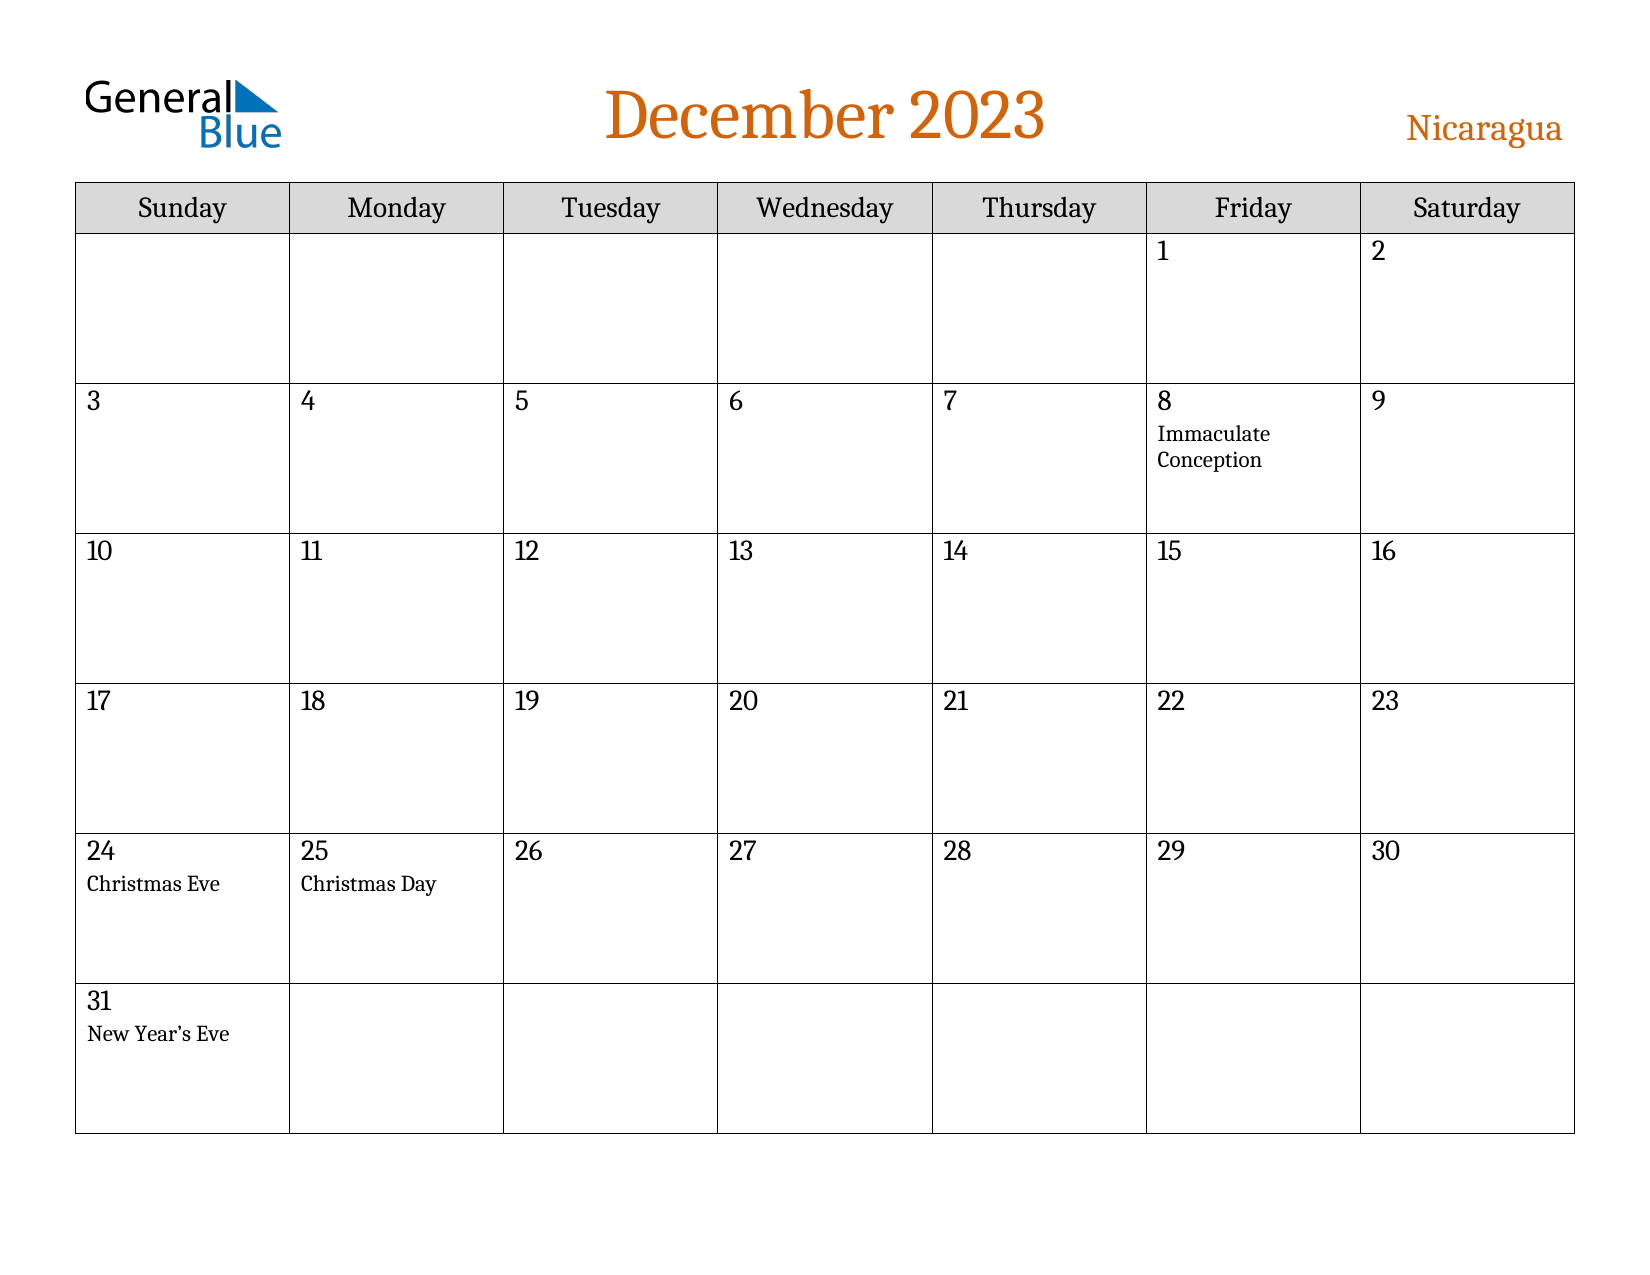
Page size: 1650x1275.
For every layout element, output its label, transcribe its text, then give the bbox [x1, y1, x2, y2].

table_cell [504, 420, 717, 533]
table_cell [1361, 870, 1574, 983]
table_cell 15 [1147, 534, 1360, 570]
table_cell [933, 570, 1146, 683]
table_cell [933, 870, 1146, 983]
table_cell Christmas Eve [76, 870, 289, 983]
table_cell [76, 234, 289, 270]
table_cell 28 [933, 834, 1146, 870]
table_cell 2 [1361, 234, 1574, 270]
table_cell [1147, 870, 1360, 983]
table_cell Sunday [76, 183, 289, 233]
table_cell [290, 1020, 503, 1133]
table_cell [933, 984, 1146, 1020]
table_cell 11 [290, 534, 503, 570]
table_cell Christmas Day [290, 870, 503, 983]
table_cell 22 [1147, 684, 1360, 720]
picture [86, 80, 281, 148]
table_cell [290, 984, 503, 1020]
table_cell Tuesday [504, 183, 717, 233]
table_cell [504, 720, 717, 833]
table_cell 5 [504, 384, 717, 420]
table_cell 12 [504, 534, 717, 570]
table_cell Wednesday [718, 183, 932, 233]
table_cell 29 [1147, 834, 1360, 870]
table_cell 23 [1361, 684, 1574, 720]
table_header Nicaragua [1146, 75, 1574, 182]
table_cell 26 [504, 834, 717, 870]
table_cell 10 [76, 534, 289, 570]
table_cell 1 [1147, 234, 1360, 270]
table_cell [718, 420, 932, 533]
table_cell [1361, 420, 1574, 533]
table_cell [504, 984, 717, 1020]
table_cell 27 [718, 834, 932, 870]
table_cell Saturday [1361, 183, 1574, 233]
table_header December 2023 [504, 75, 1146, 182]
table_cell Friday [1147, 183, 1360, 233]
table_cell [718, 1020, 932, 1133]
table_cell 24 [76, 834, 289, 870]
table_cell [933, 720, 1146, 833]
table_cell 8 [1147, 384, 1360, 420]
table_header [76, 75, 503, 182]
table_cell 17 [76, 684, 289, 720]
table_cell [76, 270, 289, 383]
table_cell New Year’s Eve [76, 1020, 289, 1133]
table_cell 4 [290, 384, 503, 420]
table_cell [290, 234, 503, 270]
table_cell [1147, 570, 1360, 683]
table_cell [1147, 720, 1360, 833]
table_cell 14 [933, 534, 1146, 570]
table_cell [718, 270, 932, 383]
table_cell [718, 870, 932, 983]
table_cell [290, 270, 503, 383]
table_cell 25 [290, 834, 503, 870]
table_cell [1361, 570, 1574, 683]
table_cell 7 [933, 384, 1146, 420]
table_cell 3 [76, 384, 289, 420]
table_cell [76, 720, 289, 833]
table_cell [933, 234, 1146, 270]
table_cell 6 [718, 384, 932, 420]
table_cell [718, 234, 932, 270]
table_cell Monday [290, 183, 503, 233]
table_cell 16 [1361, 534, 1574, 570]
table_cell [718, 570, 932, 683]
table_cell [290, 420, 503, 533]
table_cell [76, 420, 289, 533]
table_cell [1147, 270, 1360, 383]
table_cell [290, 720, 503, 833]
table_cell Thursday [933, 183, 1146, 233]
table_cell [933, 1020, 1146, 1133]
table_cell 18 [290, 684, 503, 720]
table_cell [1361, 984, 1574, 1020]
table_cell [504, 270, 717, 383]
table_cell [76, 570, 289, 683]
table_cell [504, 234, 717, 270]
table_cell 31 [76, 984, 289, 1020]
table_cell [718, 984, 932, 1020]
table_cell [1361, 720, 1574, 833]
table_cell 13 [718, 534, 932, 570]
table_cell 30 [1361, 834, 1574, 870]
table_cell [290, 570, 503, 683]
table_cell [504, 870, 717, 983]
table_cell Immaculate Conception [1147, 420, 1360, 533]
table_cell 19 [504, 684, 717, 720]
table_cell 20 [718, 684, 932, 720]
table_cell 21 [933, 684, 1146, 720]
table_cell [1147, 984, 1360, 1020]
table_cell [718, 720, 932, 833]
table_cell [933, 420, 1146, 533]
table_cell [504, 1020, 717, 1133]
table_cell [504, 570, 717, 683]
table_cell [933, 270, 1146, 383]
table_cell [1361, 1020, 1574, 1133]
table_cell 9 [1361, 384, 1574, 420]
table_cell [1147, 1020, 1360, 1133]
table_cell [1361, 270, 1574, 383]
